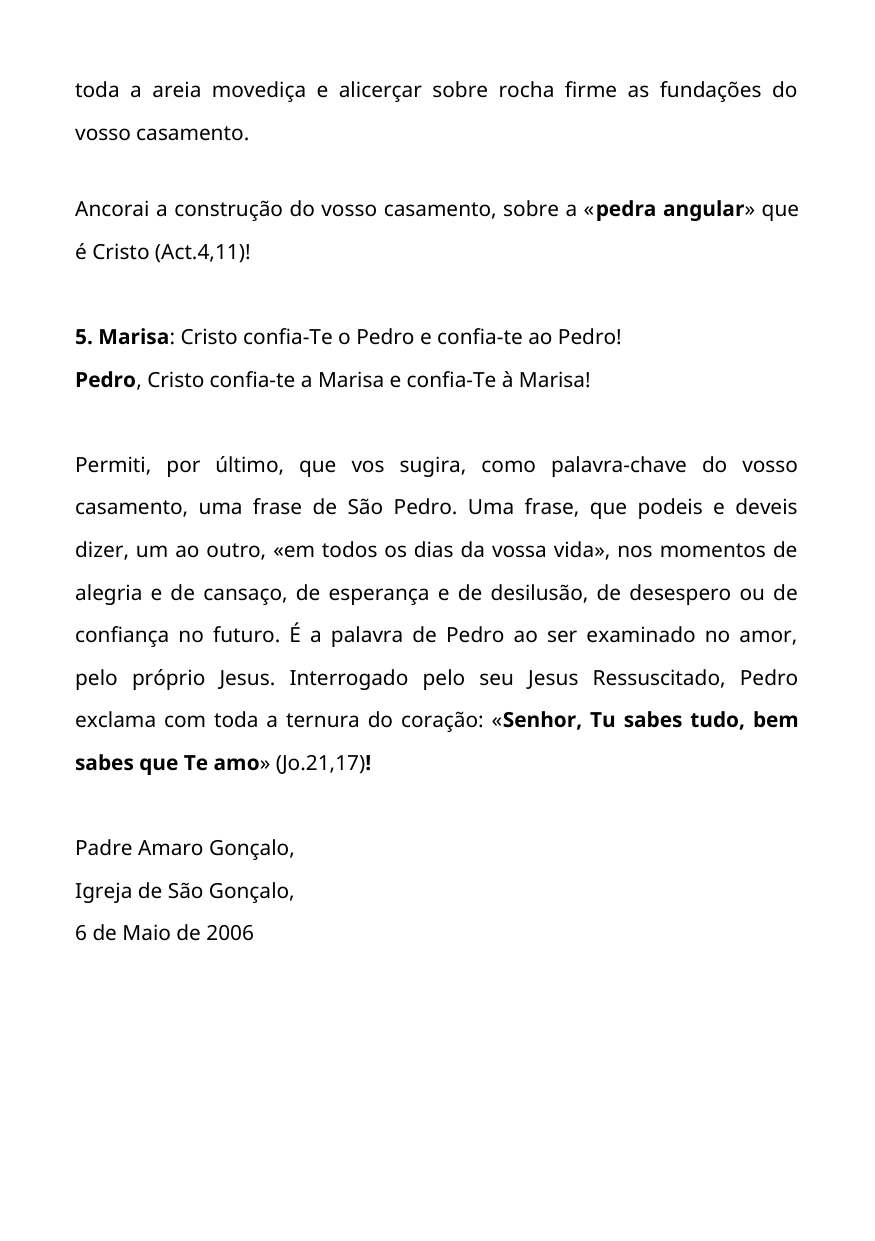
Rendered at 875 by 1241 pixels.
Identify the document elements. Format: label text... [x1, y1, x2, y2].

text Pedro, Cristo confia-te a Marisa e confia-Te à Marisa! [75, 365, 799, 393]
text Igreja de São Gonçalo, [75, 876, 799, 904]
text Permiti, por último, que vos sugira, como palavra-chave do vosso casamento, uma frase de São Pedro. Uma frase, que podeis e deveis dizer, um ao outro, «em todos os dias da vossa vida», nos momentos de alegria e de cansaço, de esperança e de desilusão, de desespero ou de confiança no futuro. É a palavra de Pedro ao ser examinado no amor, pelo próprio Jesus. Interrogado pelo seu Jesus Ressuscitado, Pedro exclama com toda a ternura do coração: «Senhor, Tu sabes tudo, bem sabes que Te amo» (Jo.21,17)! [75, 450, 799, 777]
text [75, 75, 799, 146]
text Padre Amaro Gonçalo, [75, 833, 799, 862]
text 6 de Maio de 2006 [75, 918, 799, 947]
text Ancorai a construção do vosso casamento, sobre a «pedra angular» que é Cristo (Act.4,11)! [75, 194, 799, 265]
text 5. Marisa: Cristo confia-Te o Pedro e confia-te ao Pedro! [75, 322, 799, 351]
